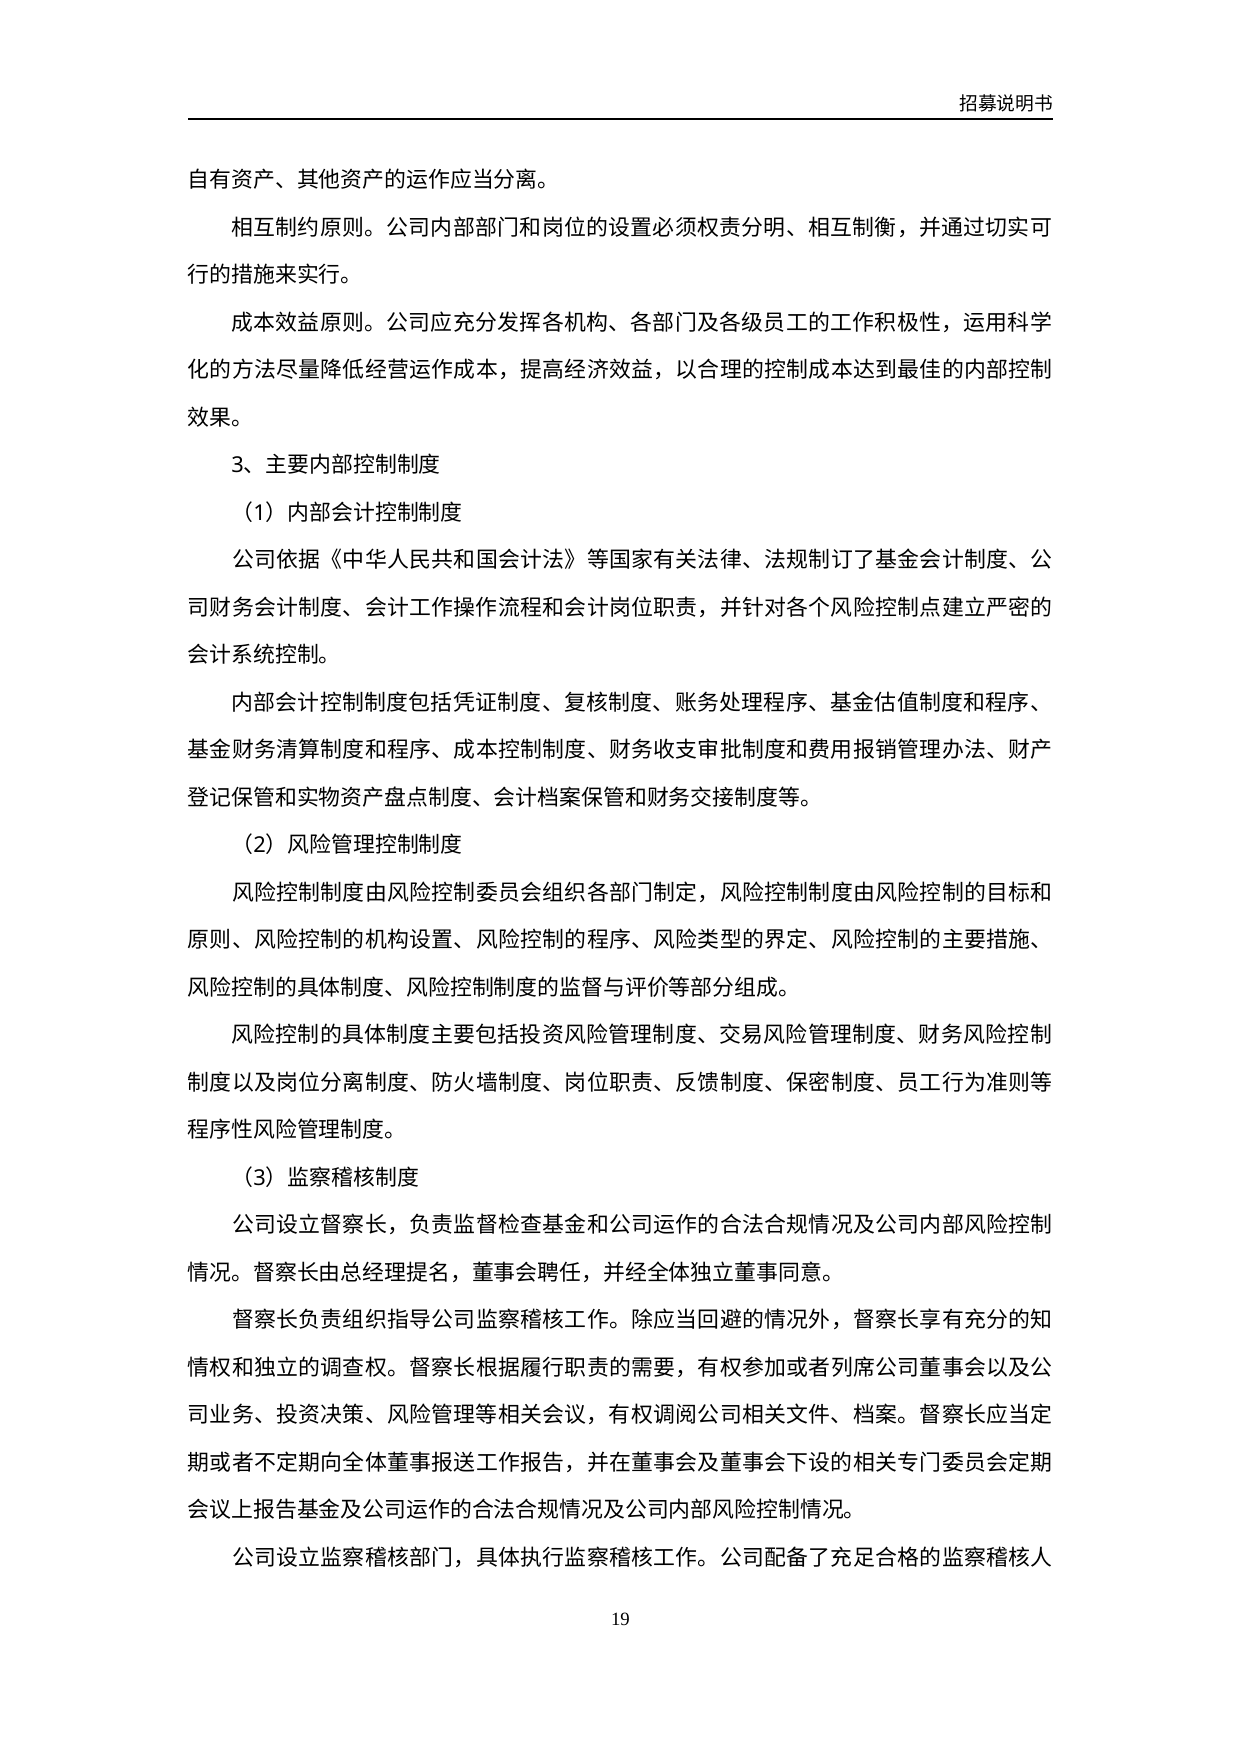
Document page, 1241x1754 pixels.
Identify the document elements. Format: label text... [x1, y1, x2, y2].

text （1）内部会计控制制度 公司依据《中华人民共和国会计法》等国家有关法律、法规制订了基金会计制度、公司财务会计制度、会计工作操作流程和会计岗位职责，并针对各个风险控制点建立严密的会计系统控制。 [187, 494, 1053, 669]
text 成本效益原则。公司应充分发挥各机构、各部门及各级员工的工作积极性，运用科学化的方法尽量降低经营运作成本，提高经济效益，以合理的控制成本达到最佳的内部控制效果。 3、主要内部控制制度 [187, 304, 1053, 479]
text 风险控制的具体制度主要包括投资风险管理制度、交易风险管理制度、财务风险控制制度以及岗位分离制度、防火墙制度、岗位职责、反馈制度、保密制度、员工行为准则等程序性风险管理制度。 [187, 1017, 1053, 1144]
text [187, 162, 1053, 194]
text 相互制约原则。公司内部部门和岗位的设置必须权责分明、相互制衡，并通过切实可行的措施来实行。 [187, 209, 1053, 289]
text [187, 1160, 1053, 1572]
text 内部会计控制制度包括凭证制度、复核制度、账务处理程序、基金估值制度和程序、基金财务清算制度和程序、成本控制制度、财务收支审批制度和费用报销管理办法、财产登记保管和实物资产盘点制度、会计档案保管和财务交接制度等。 （2）风险管理控制制度 风险控制制度由风险控制委员会组织各部门制定，风险控制制度由风险控制的目标和原则、风险控制的机构设置、风险控制的程序、风险类型的界定、风险控制的主要措施、风险控制的具体制度、风险控制制度的监督与评价等部分组成。 [187, 685, 1053, 1001]
